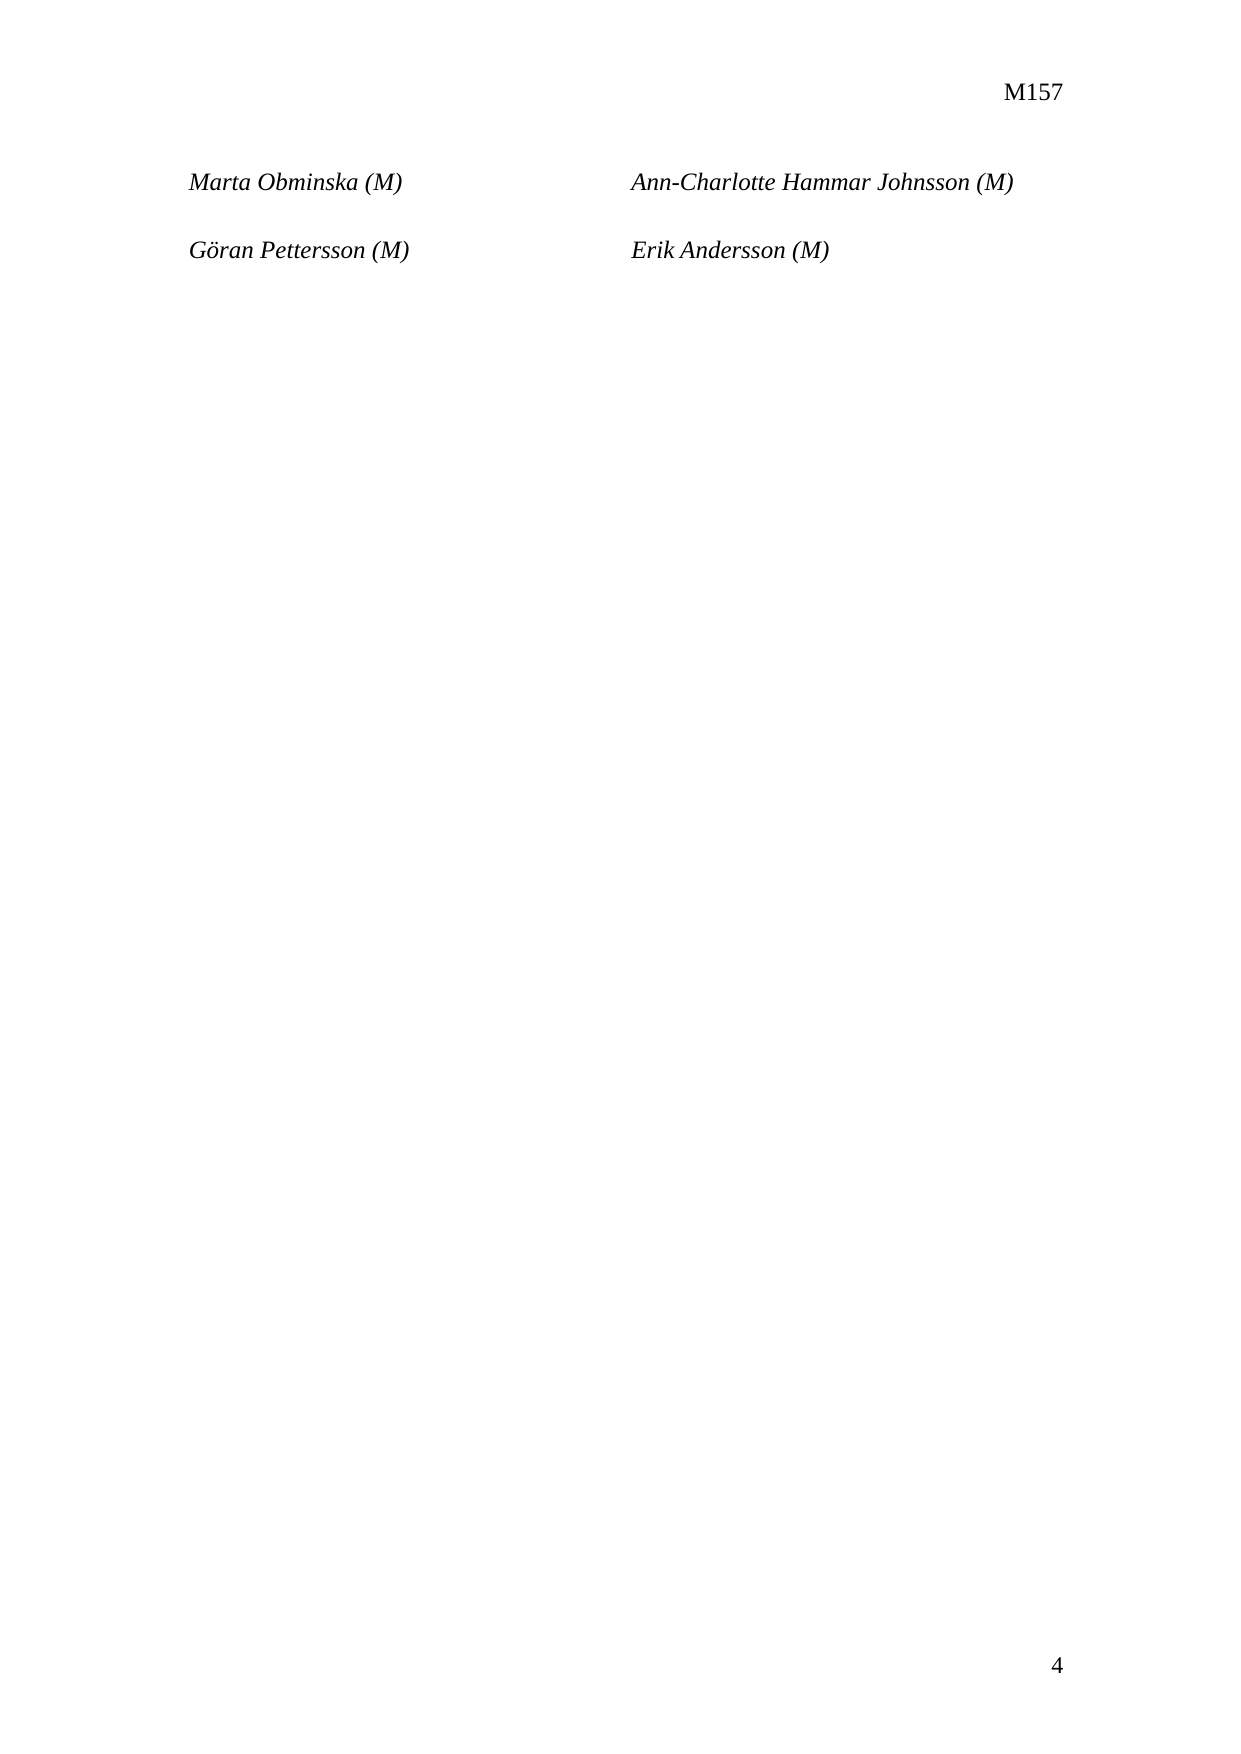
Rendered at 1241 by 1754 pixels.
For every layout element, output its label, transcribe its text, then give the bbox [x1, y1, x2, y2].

table_cell Ann-Charlotte Hammar Johnsson (M) [620, 134, 1063, 203]
table_cell Marta Obminska (M) [177, 134, 620, 203]
table_cell Erik Andersson (M) [620, 203, 1063, 271]
table_cell Göran Pettersson (M) [177, 203, 620, 271]
